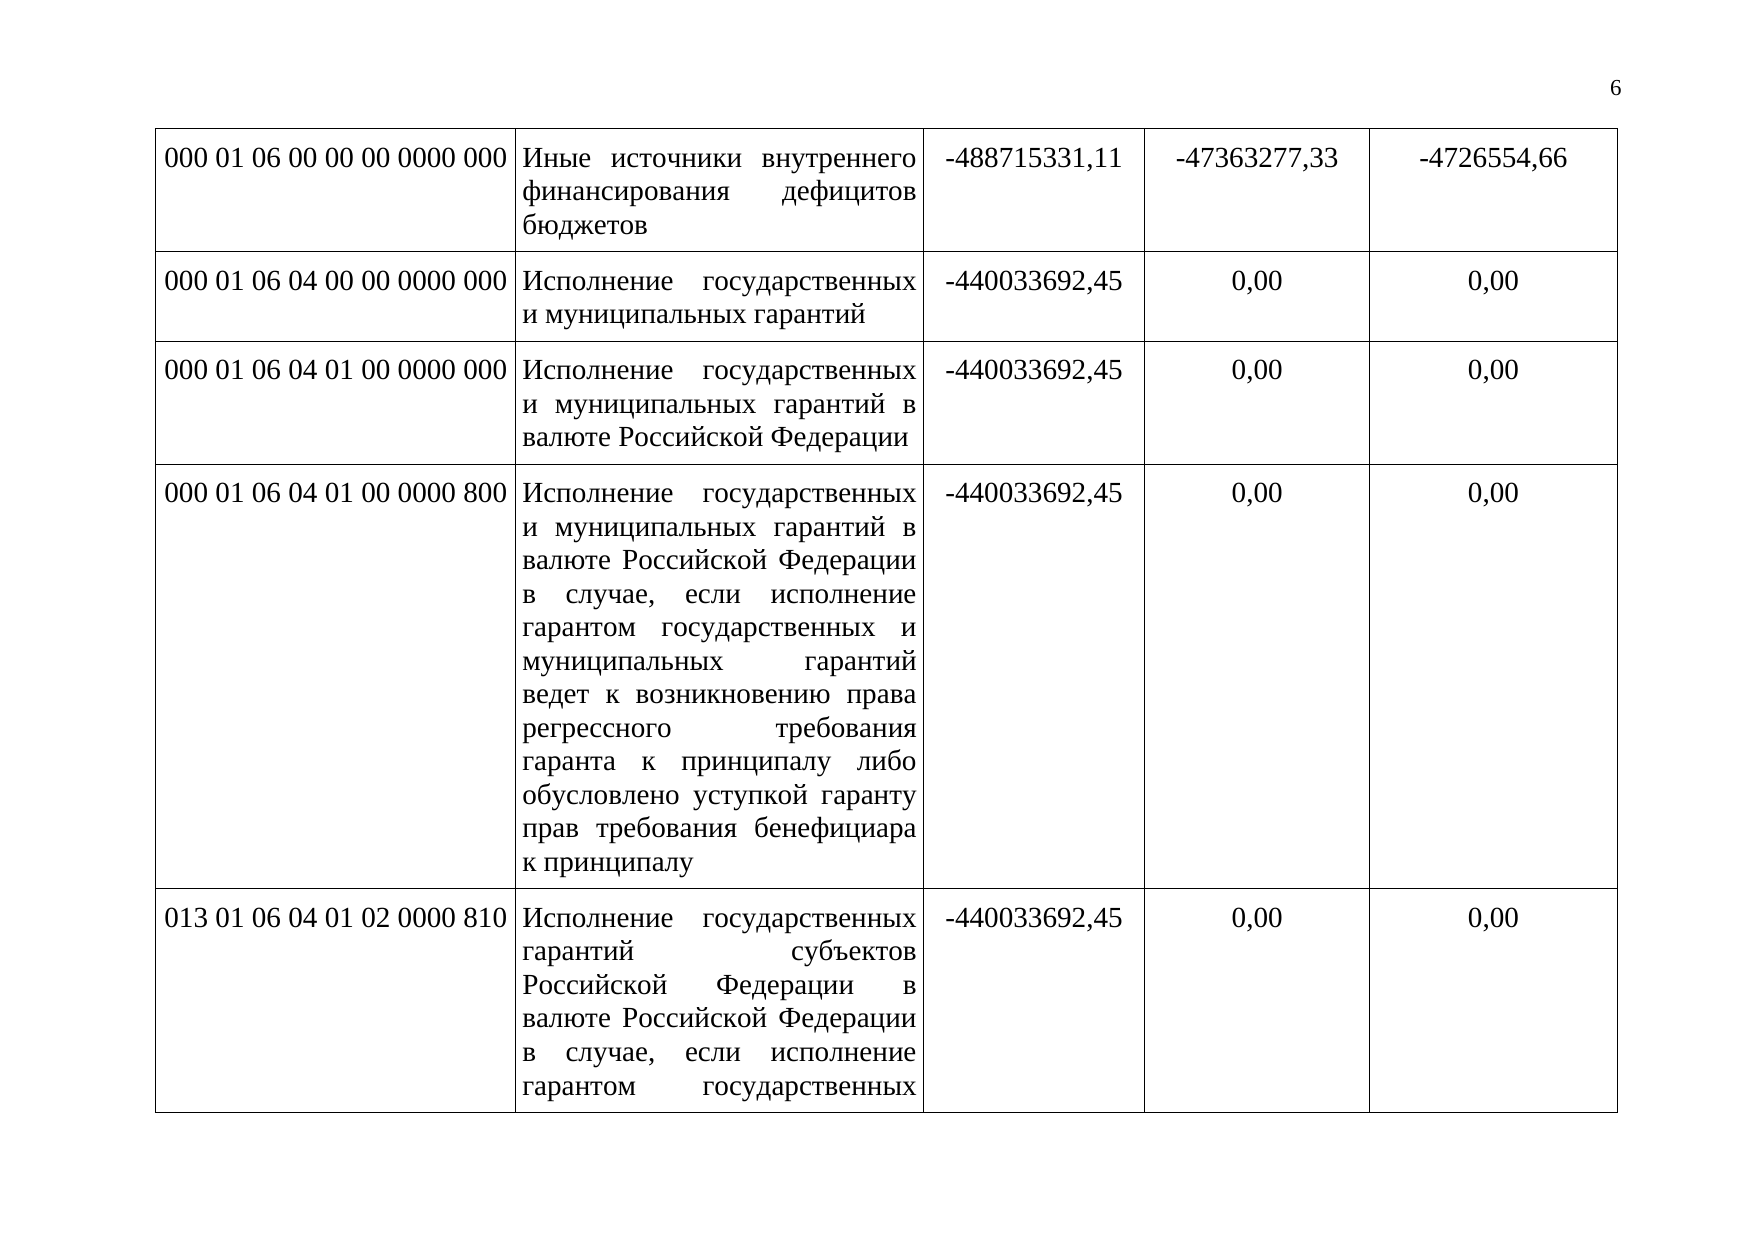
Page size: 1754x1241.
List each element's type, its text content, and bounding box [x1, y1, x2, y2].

table_cell 0,00 [1145, 342, 1369, 463]
table_cell -4726554,66 [1370, 129, 1617, 251]
table_cell -47363277,33 [1145, 129, 1369, 251]
table_cell 0,00 [1145, 252, 1369, 341]
table_cell Исполнение государственных и муниципальных гарантий в валюте Российской Федерации [516, 342, 923, 463]
table_cell -440033692,45 [924, 889, 1144, 1112]
table_cell Исполнение государственных и муниципальных гарантий [516, 252, 923, 341]
table_cell Иные источники внутреннего финансирования дефицитов бюджетов [516, 129, 923, 251]
table_cell -440033692,45 [924, 342, 1144, 463]
table_cell 000 01 06 04 01 00 0000 000 [156, 342, 515, 463]
table_cell -488715331,11 [924, 129, 1144, 251]
table_cell 000 01 06 04 01 00 0000 800 [156, 465, 515, 888]
table_cell Исполнение государственных и муниципальных гарантий в валюте Российской Федерации в случае, если исполнение гарантом государственных и муниципальных гарантий ведет к возникновению права регрессного требования гаранта к принципалу либо обусловлено уступкой гаранту прав требования бенефициара к принципалу [516, 465, 923, 888]
table_cell 0,00 [1370, 342, 1617, 463]
table_cell 0,00 [1145, 465, 1369, 888]
table_cell 0,00 [1145, 889, 1369, 1112]
table_cell 000 01 06 00 00 00 0000 000 [156, 129, 515, 251]
table_cell 000 01 06 04 00 00 0000 000 [156, 252, 515, 341]
table_cell 0,00 [1370, 889, 1617, 1112]
table_cell 0,00 [1370, 465, 1617, 888]
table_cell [156, 889, 515, 1112]
table_cell 0,00 [1370, 252, 1617, 341]
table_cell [516, 889, 923, 1112]
table_cell -440033692,45 [924, 252, 1144, 341]
table_cell -440033692,45 [924, 465, 1144, 888]
